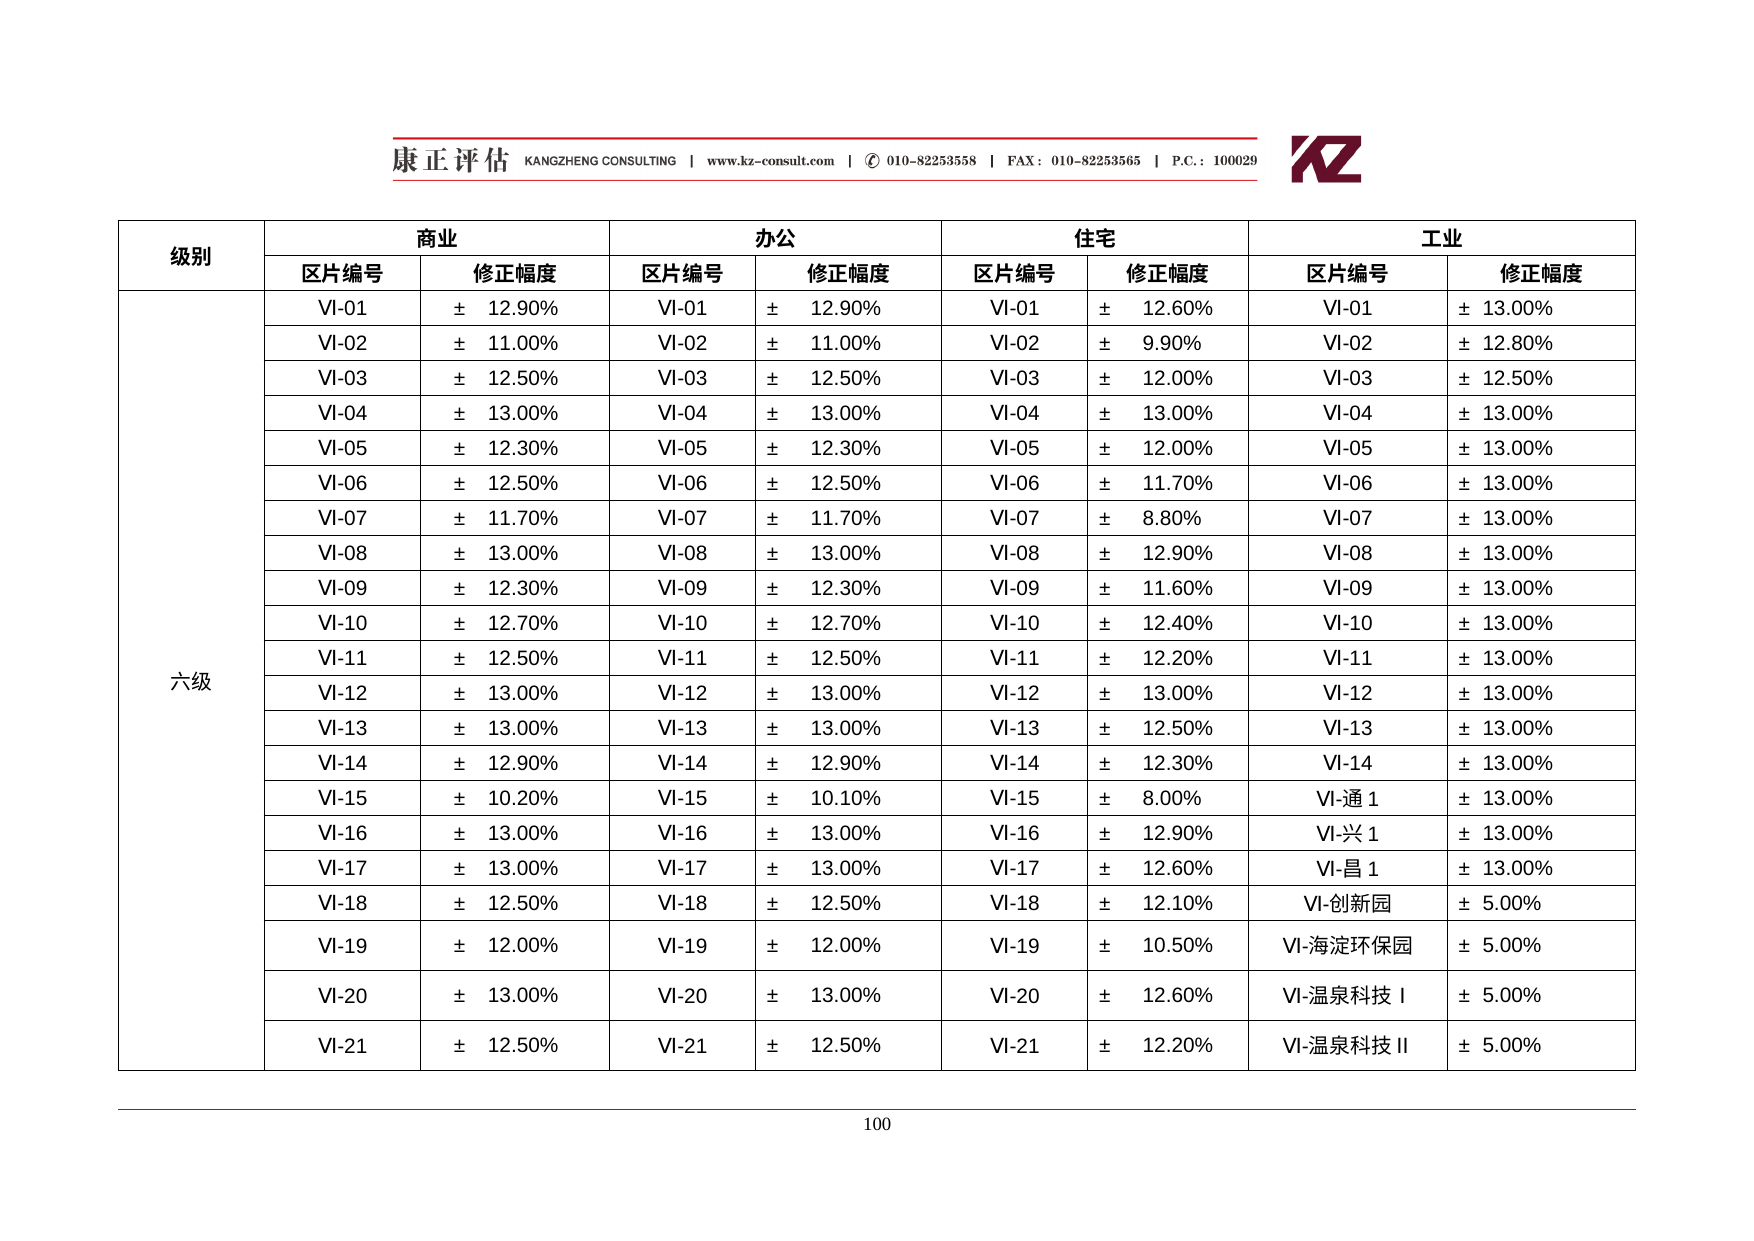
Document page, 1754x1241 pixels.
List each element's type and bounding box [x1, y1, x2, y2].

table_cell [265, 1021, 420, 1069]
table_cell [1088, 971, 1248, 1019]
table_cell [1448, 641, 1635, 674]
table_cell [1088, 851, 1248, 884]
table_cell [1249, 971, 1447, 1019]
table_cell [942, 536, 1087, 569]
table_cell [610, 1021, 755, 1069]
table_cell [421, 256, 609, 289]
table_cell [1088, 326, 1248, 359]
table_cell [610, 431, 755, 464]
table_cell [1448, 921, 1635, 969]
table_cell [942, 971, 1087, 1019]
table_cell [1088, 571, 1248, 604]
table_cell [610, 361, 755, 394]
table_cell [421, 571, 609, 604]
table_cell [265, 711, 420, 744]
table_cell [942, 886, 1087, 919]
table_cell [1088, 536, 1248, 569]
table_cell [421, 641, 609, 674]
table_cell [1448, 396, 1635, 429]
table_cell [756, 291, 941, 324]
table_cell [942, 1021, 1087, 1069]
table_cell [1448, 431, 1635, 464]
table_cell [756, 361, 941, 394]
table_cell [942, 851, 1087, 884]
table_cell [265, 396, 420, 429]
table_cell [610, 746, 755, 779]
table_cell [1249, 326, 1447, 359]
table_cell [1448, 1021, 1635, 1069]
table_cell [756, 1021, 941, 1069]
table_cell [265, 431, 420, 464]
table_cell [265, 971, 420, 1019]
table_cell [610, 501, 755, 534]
picture [392, 135, 1362, 183]
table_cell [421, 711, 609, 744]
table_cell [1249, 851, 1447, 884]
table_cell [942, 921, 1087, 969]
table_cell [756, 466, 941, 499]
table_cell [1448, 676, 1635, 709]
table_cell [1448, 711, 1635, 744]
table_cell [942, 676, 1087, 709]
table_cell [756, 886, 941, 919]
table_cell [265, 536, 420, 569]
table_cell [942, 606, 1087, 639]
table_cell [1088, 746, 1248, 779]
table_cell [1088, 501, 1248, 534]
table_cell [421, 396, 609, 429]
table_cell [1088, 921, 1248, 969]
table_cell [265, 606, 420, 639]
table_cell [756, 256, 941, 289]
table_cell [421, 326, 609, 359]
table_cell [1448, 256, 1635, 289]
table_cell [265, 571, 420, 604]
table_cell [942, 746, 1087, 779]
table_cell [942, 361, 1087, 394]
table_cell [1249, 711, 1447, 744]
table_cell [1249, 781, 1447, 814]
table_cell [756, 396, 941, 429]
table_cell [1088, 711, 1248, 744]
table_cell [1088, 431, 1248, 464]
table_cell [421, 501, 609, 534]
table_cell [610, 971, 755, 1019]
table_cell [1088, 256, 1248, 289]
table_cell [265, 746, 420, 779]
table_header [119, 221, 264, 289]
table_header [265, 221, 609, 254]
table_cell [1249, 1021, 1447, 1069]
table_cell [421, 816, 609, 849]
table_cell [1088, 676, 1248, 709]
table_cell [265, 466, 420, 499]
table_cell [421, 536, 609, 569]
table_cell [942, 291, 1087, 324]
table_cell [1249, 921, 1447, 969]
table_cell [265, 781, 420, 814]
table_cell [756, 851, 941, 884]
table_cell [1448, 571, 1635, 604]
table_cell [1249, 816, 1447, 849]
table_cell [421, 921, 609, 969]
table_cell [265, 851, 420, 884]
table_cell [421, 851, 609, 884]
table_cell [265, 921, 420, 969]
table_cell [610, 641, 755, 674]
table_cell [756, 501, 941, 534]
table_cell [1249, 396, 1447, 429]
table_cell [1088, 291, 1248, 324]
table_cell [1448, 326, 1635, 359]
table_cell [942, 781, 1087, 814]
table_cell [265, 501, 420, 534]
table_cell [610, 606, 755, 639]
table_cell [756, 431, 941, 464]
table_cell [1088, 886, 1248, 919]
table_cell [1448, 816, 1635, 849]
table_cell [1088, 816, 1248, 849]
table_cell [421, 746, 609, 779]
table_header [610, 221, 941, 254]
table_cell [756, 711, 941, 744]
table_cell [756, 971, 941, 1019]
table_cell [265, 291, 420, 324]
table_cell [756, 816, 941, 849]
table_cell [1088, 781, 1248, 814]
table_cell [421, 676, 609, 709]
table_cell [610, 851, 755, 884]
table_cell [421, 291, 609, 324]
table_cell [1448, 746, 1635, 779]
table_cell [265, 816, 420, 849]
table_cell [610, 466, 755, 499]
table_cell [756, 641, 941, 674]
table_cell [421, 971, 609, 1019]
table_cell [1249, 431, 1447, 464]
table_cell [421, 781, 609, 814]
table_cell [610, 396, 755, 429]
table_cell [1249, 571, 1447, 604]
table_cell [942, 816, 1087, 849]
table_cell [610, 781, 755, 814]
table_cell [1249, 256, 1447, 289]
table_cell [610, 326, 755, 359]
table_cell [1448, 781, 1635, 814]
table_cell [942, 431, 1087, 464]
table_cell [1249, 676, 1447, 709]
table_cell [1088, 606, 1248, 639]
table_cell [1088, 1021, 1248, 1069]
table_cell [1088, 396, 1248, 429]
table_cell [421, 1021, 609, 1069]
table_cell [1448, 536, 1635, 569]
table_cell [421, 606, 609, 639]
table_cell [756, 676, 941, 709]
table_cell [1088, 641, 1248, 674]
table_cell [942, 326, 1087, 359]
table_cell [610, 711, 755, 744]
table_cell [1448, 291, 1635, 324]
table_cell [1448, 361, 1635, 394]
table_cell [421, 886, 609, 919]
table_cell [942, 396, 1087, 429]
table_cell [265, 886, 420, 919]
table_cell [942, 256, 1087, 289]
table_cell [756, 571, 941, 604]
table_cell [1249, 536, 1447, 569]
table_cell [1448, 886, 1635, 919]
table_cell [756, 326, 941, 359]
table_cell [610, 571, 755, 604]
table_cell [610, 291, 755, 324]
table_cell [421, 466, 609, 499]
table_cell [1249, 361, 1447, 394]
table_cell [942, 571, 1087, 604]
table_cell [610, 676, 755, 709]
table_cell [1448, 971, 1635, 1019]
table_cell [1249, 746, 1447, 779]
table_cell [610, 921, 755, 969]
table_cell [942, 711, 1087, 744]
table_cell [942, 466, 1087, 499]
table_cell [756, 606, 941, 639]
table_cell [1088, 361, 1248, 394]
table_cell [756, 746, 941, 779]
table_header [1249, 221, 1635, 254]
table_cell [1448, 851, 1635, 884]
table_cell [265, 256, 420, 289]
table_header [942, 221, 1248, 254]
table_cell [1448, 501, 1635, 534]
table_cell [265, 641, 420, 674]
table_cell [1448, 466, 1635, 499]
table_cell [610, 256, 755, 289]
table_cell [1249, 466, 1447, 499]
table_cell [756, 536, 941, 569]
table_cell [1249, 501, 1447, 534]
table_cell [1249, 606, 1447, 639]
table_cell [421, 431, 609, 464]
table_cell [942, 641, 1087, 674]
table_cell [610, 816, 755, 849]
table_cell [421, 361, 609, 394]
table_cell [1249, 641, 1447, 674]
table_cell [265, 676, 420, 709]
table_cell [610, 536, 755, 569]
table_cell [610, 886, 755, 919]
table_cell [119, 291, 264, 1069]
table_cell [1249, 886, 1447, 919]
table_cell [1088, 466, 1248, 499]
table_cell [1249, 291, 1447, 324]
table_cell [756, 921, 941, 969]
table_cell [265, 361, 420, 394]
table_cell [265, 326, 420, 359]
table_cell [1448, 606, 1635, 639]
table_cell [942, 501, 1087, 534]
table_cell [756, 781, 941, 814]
